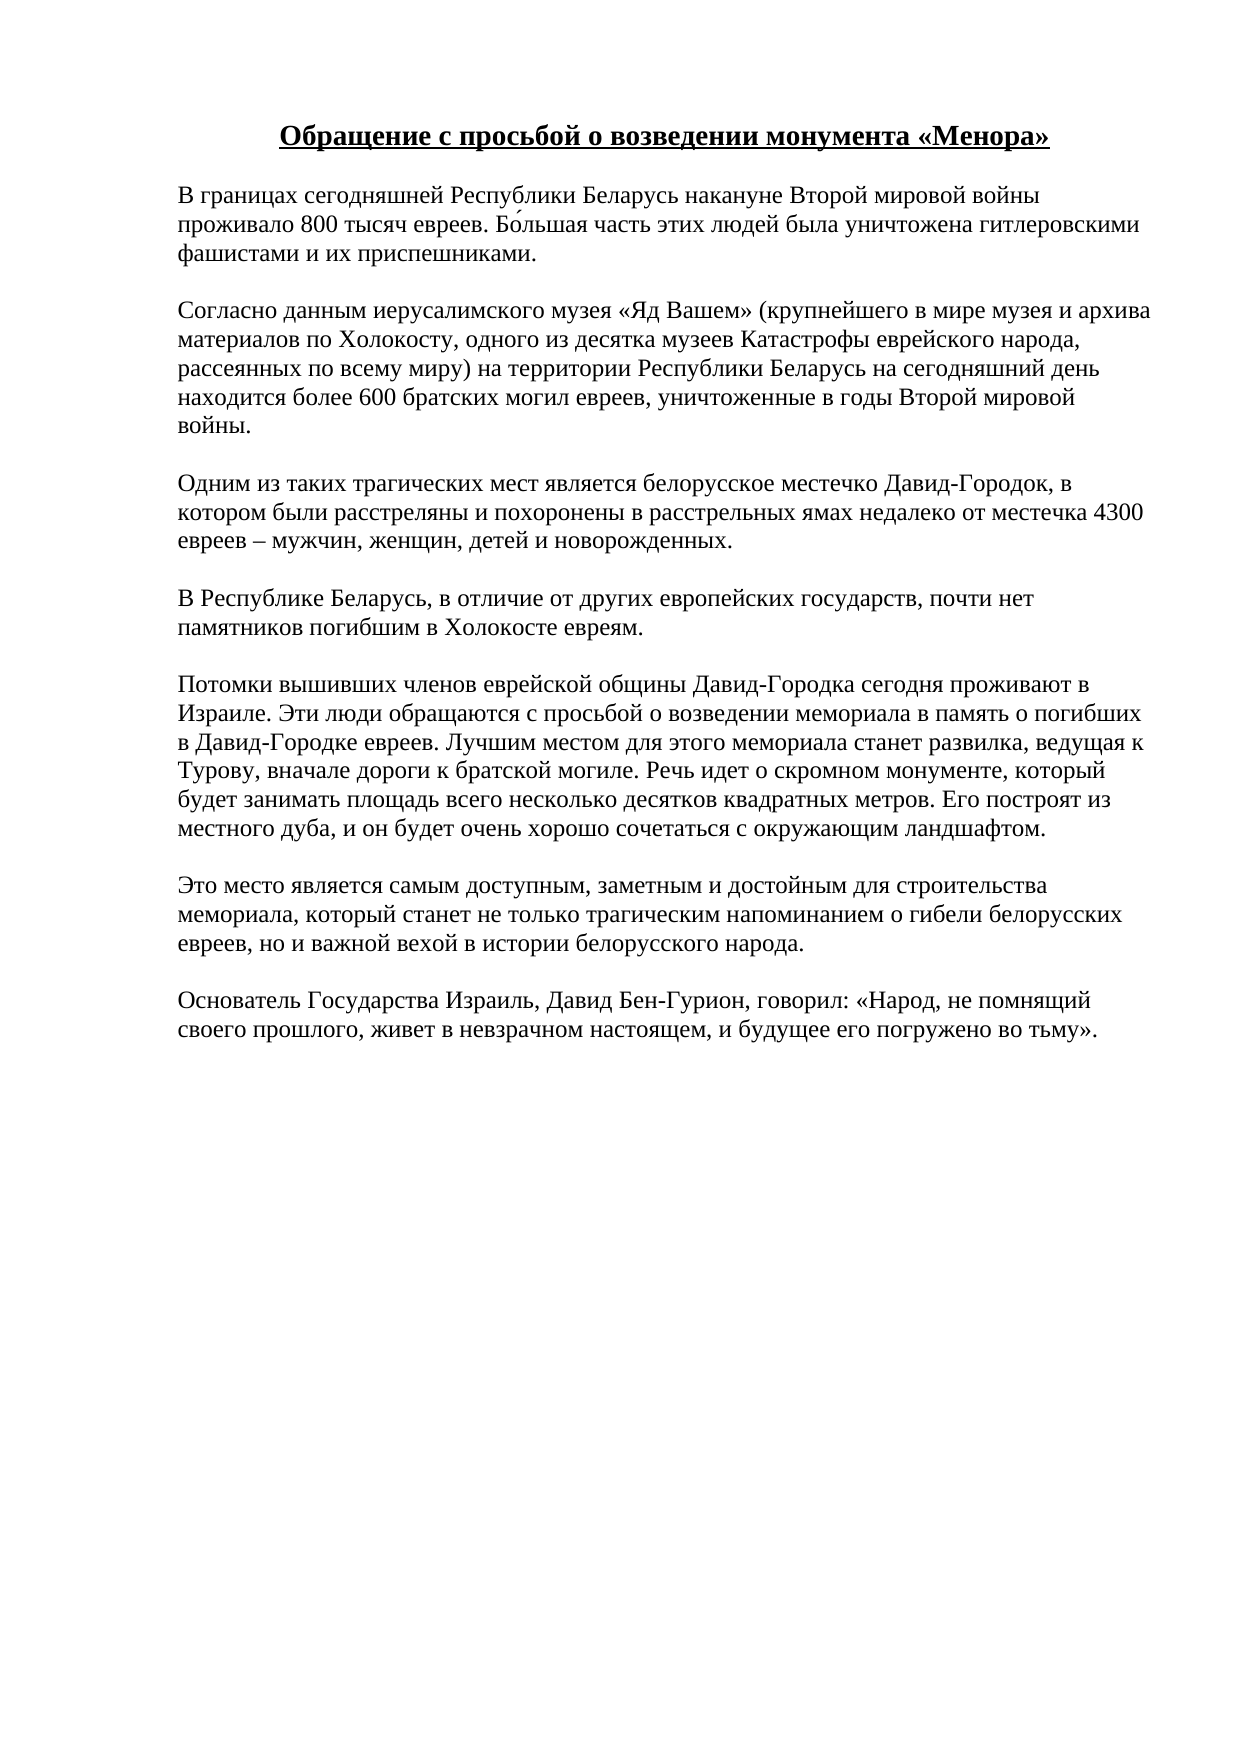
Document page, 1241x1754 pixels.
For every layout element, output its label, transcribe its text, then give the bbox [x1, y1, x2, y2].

text Согласно данным иерусалимского музея «Яд Вашем» (крупнейшего в мире музея и архива материалов по Холокосту, одного из десятка музеев Катастрофы еврейского народа, рассеянных по всему миру) на территории Республики Беларусь на сегодняшний день находится более 600 братских могил евреев, уничтоженные в годы Второй мировой войны. [177, 295, 1152, 439]
text В Республике Беларусь, в отличие от других европейских государств, почти нет памятников погибшим в Холокосте евреям. [177, 583, 1152, 640]
text Основатель Государства Израиль, Давид Бен-Гурион, говорил: «Народ, не помнящий своего прошлого, живет в невзрачном настоящем, и будущее его погружено во тьму». [177, 985, 1152, 1043]
text Одним из таких трагических мест является белорусское местечко Давид-Городок, в котором были расстреляны и похоронены в расстрельных ямах недалеко от местечка 4300 евреев – мужчин, женщин, детей и новорожденных. [177, 468, 1152, 554]
text Потомки вышивших членов еврейской общины Давид-Городка сегодня проживают в Израиле. Эти люди обращаются с просьбой о возведении мемориала в память о погибших в Давид-Городке евреев. Лучшим местом для этого мемориала станет развилка, ведущая к Турову, вначале дороги к братской могиле. Речь идет о скромном монументе, который будет занимать площадь всего несколько десятков квадратных метров. Его построят из местного дуба, и он будет очень хорошо сочетаться с окружающим ландшафтом. [177, 669, 1152, 842]
text В границах сегодняшней Республики Беларусь накануне Второй мировой войны проживало 800 тысяч евреев. Бо́льшая часть этих людей была уничтожена гитлеровскими фашистами и их приспешниками. [177, 180, 1152, 267]
text Обращение с просьбой о возведении монумента «Менора» [177, 118, 1152, 152]
text Это место является самым доступным, заметным и достойным для строительства мемориала, который станет не только трагическим напоминанием о гибели белорусских евреев, но и важной вехой в истории белорусского народа. [177, 870, 1152, 957]
